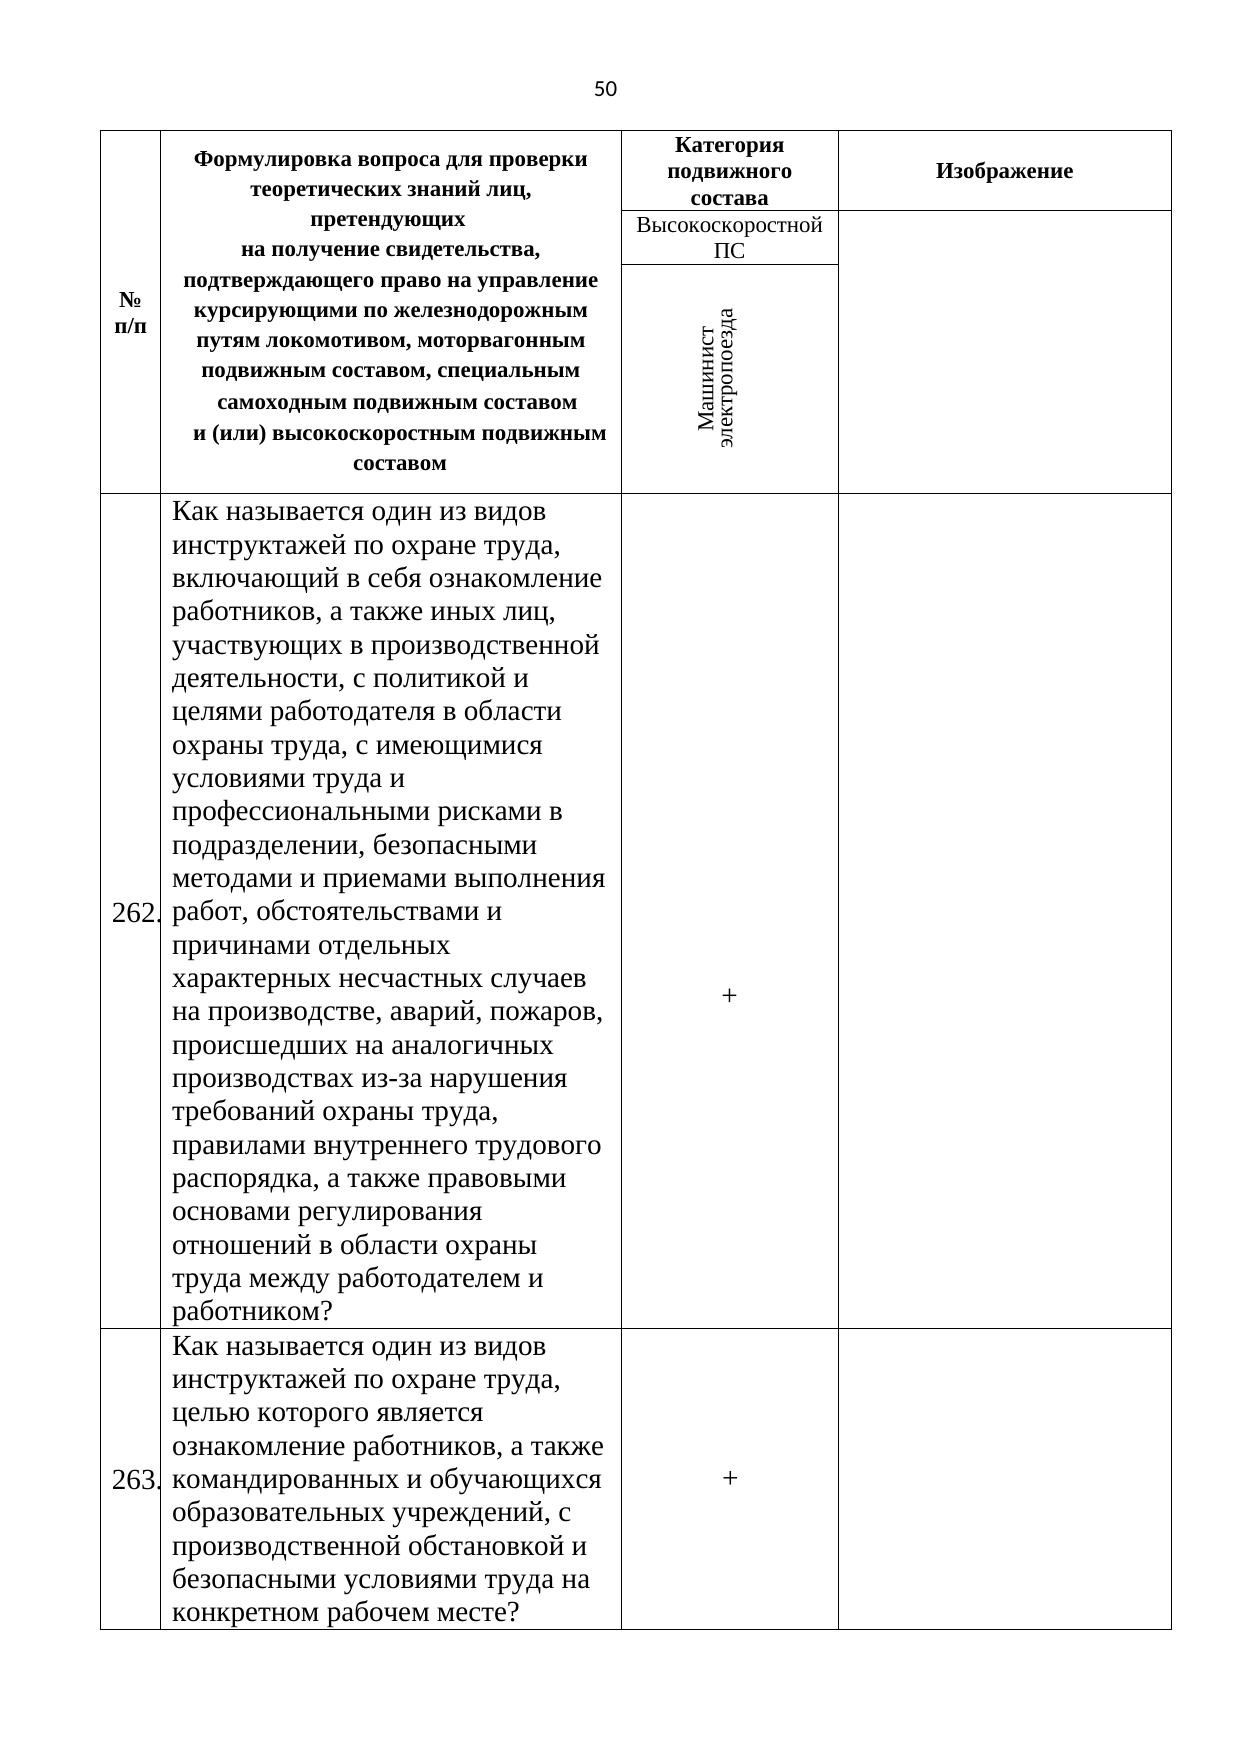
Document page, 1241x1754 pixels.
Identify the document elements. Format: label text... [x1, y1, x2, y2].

table_cell [839, 494, 1171, 1327]
table_cell [839, 1329, 1171, 1628]
table_cell + [622, 494, 838, 1327]
table_cell [839, 264, 1171, 493]
table_cell [101, 494, 160, 1327]
table_header Формулировка вопроса для проверки теоретических знаний лиц, претендующих на получение свидетельства, подтверждающего право на управление курсирующими по железнодорожным путям локомотивом, моторвагонным подвижным составом, специальным самоходным подвижным составом и (или) высокоскоростным подвижным составом [161, 131, 621, 493]
table_cell [839, 211, 1171, 264]
table_cell Машинист электропоезда [622, 265, 838, 493]
table_cell Как называется один из видов инструктажей по охране труда, целью которого является ознакомление работников, а также командированных и обучающихся образовательных учреждений, с производственной обстановкой и безопасными условиями труда на конкретном рабочем месте? [161, 1329, 621, 1628]
table_cell Высокоскоростной ПС [622, 211, 838, 264]
table_header Категория подвижного состава [622, 131, 838, 210]
table_header № п/п [101, 131, 160, 493]
table_cell [101, 1329, 160, 1628]
table_header Изображение [839, 131, 1171, 210]
table_cell Как называется один из видов инструктажей по охране труда, включающий в себя ознакомление работников, а также иных лиц, участвующих в производственной деятельности, с политикой и целями работодателя в области охраны труда, с имеющимися условиями труда и профессиональными рисками в подразделении, безопасными методами и приемами выполнения работ, обстоятельствами и причинами отдельных характерных несчастных случаев на производстве, аварий, пожаров, происшедших на аналогичных производствах из-за нарушения требований охраны труда, правилами внутреннего трудового распорядка, а также правовыми основами регулирования отношений в области охраны труда между работодателем и работником? [161, 494, 621, 1327]
table_cell + [622, 1329, 838, 1628]
